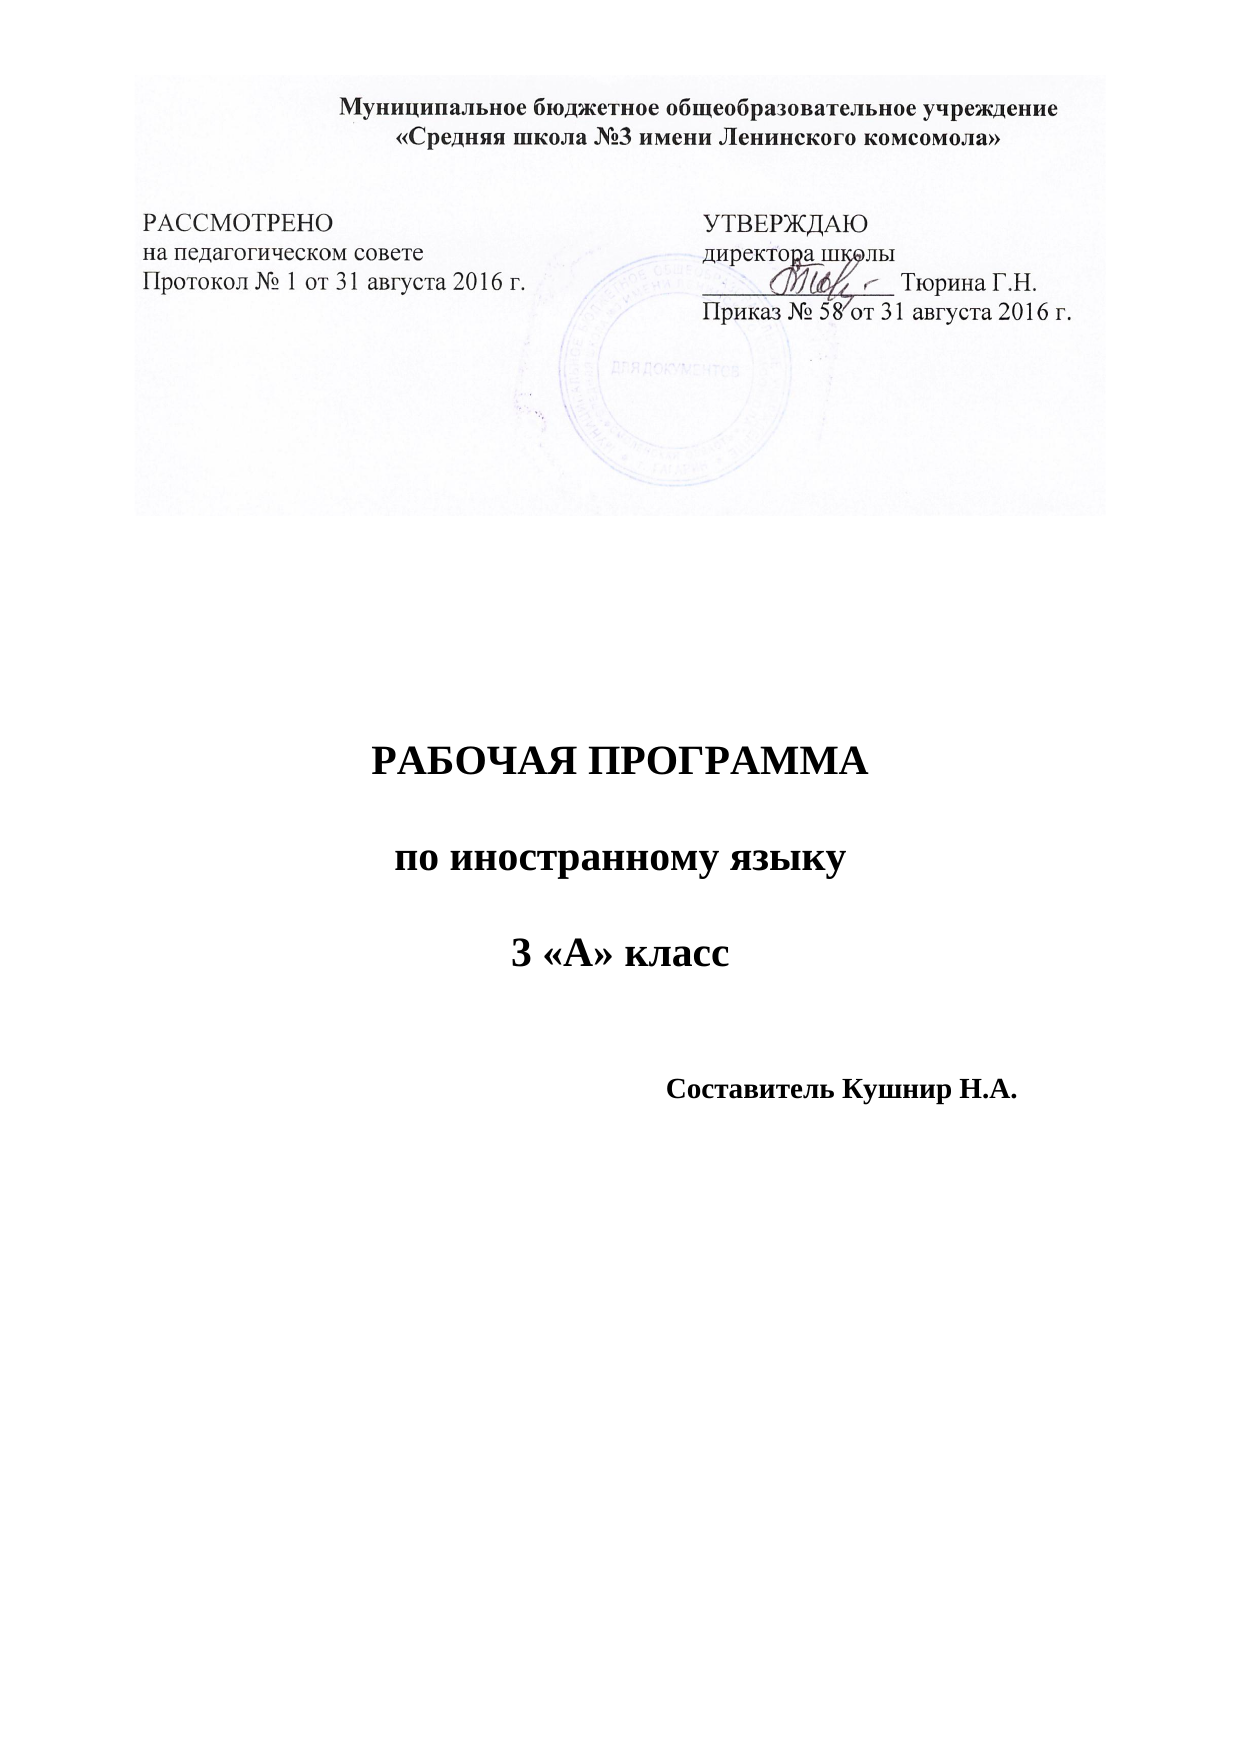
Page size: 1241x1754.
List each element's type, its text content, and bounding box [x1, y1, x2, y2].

text РАБОЧАЯ ПРОГРАММА [75, 736, 1165, 783]
text по иностранному языку [75, 831, 1165, 879]
picture [134, 75, 1106, 516]
text Составитель Кушнир Н.А. [666, 1071, 1165, 1104]
text 3 «А» класс [75, 927, 1165, 975]
